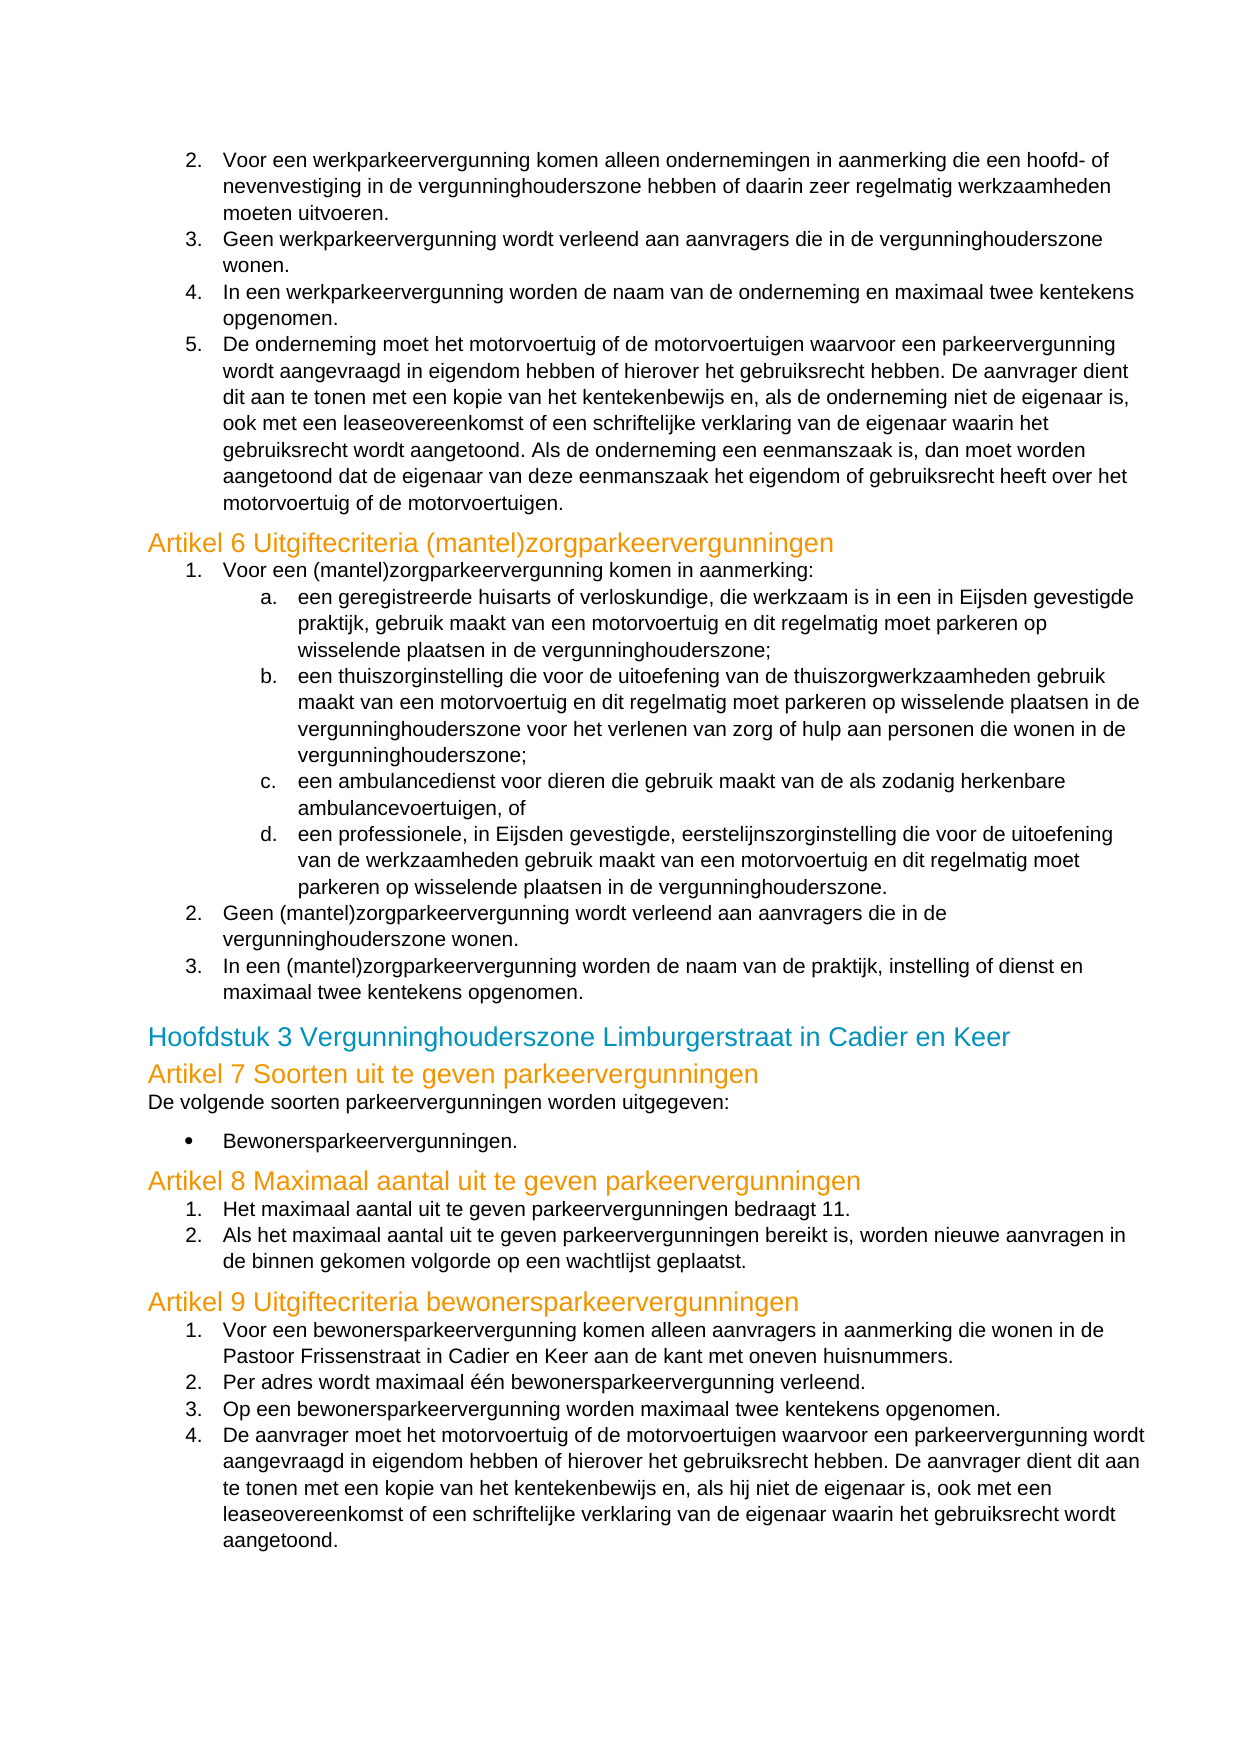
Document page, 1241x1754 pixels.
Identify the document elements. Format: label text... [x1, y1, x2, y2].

list Op een bewonersparkeervergunning worden maximaal twee kentekens opgenomen. [185, 1396, 1152, 1420]
list De onderneming moet het motorvoertuig of de motorvoertuigen waarvoor een parkeervergunning wordt aangevraagd in eigendom hebben of hierover het gebruiksrecht hebben. De aanvrager dient dit aan te tonen met een kopie van het kentekenbewijs en, als de onderneming niet de eigenaar is, ook met een leaseovereenkomst of een schriftelijke verklaring van de eigenaar waarin het gebruiksrecht wordt aangetoond. Als de onderneming een eenmanszaak is, dan moet worden aangetoond dat de eigenaar van deze eenmanszaak het eigendom of gebruiksrecht heeft over het motorvoertuig of de motorvoertuigen. [185, 332, 1152, 514]
list Als het maximaal aantal uit te geven parkeervergunningen bereikt is, worden nieuwe aanvragen in de binnen gekomen volgorde op een wachtlijst geplaatst. [185, 1223, 1152, 1273]
list Geen (mantel)zorgparkeervergunning wordt verleend aan aanvragers die in de vergunninghouderszone wonen. [185, 901, 1152, 951]
list een geregistreerde huisarts of verloskundige, die werkzaam is in een in Eijsden gevestigde praktijk, gebruik maakt van een motorvoertuig en dit regelmatig moet parkeren op wisselende plaatsen in de vergunninghouderszone; [260, 585, 1152, 661]
list Geen werkparkeervergunning wordt verleend aan aanvragers die in de vergunninghouderszone wonen. [185, 227, 1152, 277]
subtitle Artikel 7 Soorten uit te geven parkeervergunningen [148, 1061, 1152, 1090]
list De aanvrager moet het motorvoertuig of de motorvoertuigen waarvoor een parkeervergunning wordt aangevraagd in eigendom hebben of hierover het gebruiksrecht hebben. De aanvrager dient dit aan te tonen met een kopie van het kentekenbewijs en, als hij niet de eigenaar is, ook met een leaseovereenkomst of een schriftelijke verklaring van de eigenaar waarin het gebruiksrecht wordt aangetoond. [185, 1423, 1152, 1552]
list een thuiszorginstelling die voor de uitoefening van de thuiszorgwerkzaamheden gebruik maakt van een motorvoertuig en dit regelmatig moet parkeren op wisselende plaatsen in de vergunninghouderszone voor het verlenen van zorg of hulp aan personen die wonen in de vergunninghouderszone; [260, 664, 1152, 767]
text De volgende soorten parkeervergunningen worden uitgegeven: [148, 1090, 1152, 1114]
list Bewonersparkeervergunningen. [185, 1128, 1152, 1153]
subtitle Artikel 6 Uitgiftecriteria (mantel)zorgparkeervergunningen [148, 529, 1152, 558]
list Het maximaal aantal uit te geven parkeervergunningen bedraagt 11. [185, 1197, 1152, 1221]
list een ambulancedienst voor dieren die gebruik maakt van de als zodanig herkenbare ambulancevoertuigen, of [260, 769, 1152, 819]
list Voor een bewonersparkeervergunning komen alleen aanvragers in aanmerking die wonen in de Pastoor Frissenstraat in Cadier en Keer aan de kant met oneven huisnummers. [185, 1317, 1152, 1368]
list Voor een werkparkeervergunning komen alleen ondernemingen in aanmerking die een hoofd- of nevenvestiging in de vergunninghouderszone hebben of daarin zeer regelmatig werkzaamheden moeten uitvoeren. [185, 148, 1152, 224]
subtitle Artikel 9 Uitgiftecriteria bewonersparkeervergunningen [148, 1288, 1152, 1317]
subtitle Artikel 8 Maximaal aantal uit te geven parkeervergunningen [148, 1167, 1152, 1197]
subtitle Hoofdstuk 3 Vergunninghouderszone Limburgerstraat in Cadier en Keer [148, 1023, 1152, 1052]
list In een (mantel)zorgparkeervergunning worden de naam van de praktijk, instelling of dienst en maximaal twee kentekens opgenomen. [185, 954, 1152, 1004]
list In een werkparkeervergunning worden de naam van de onderneming en maximaal twee kentekens opgenomen. [185, 279, 1152, 330]
list Per adres wordt maximaal één bewonersparkeervergunning verleend. [185, 1370, 1152, 1394]
list Voor een (mantel)zorgparkeervergunning komen in aanmerking: [185, 558, 1152, 582]
list een professionele, in Eijsden gevestigde, eerstelijnszorginstelling die voor de uitoefening van de werkzaamheden gebruik maakt van een motorvoertuig en dit regelmatig moet parkeren op wisselende plaatsen in de vergunninghouderszone. [260, 822, 1152, 898]
